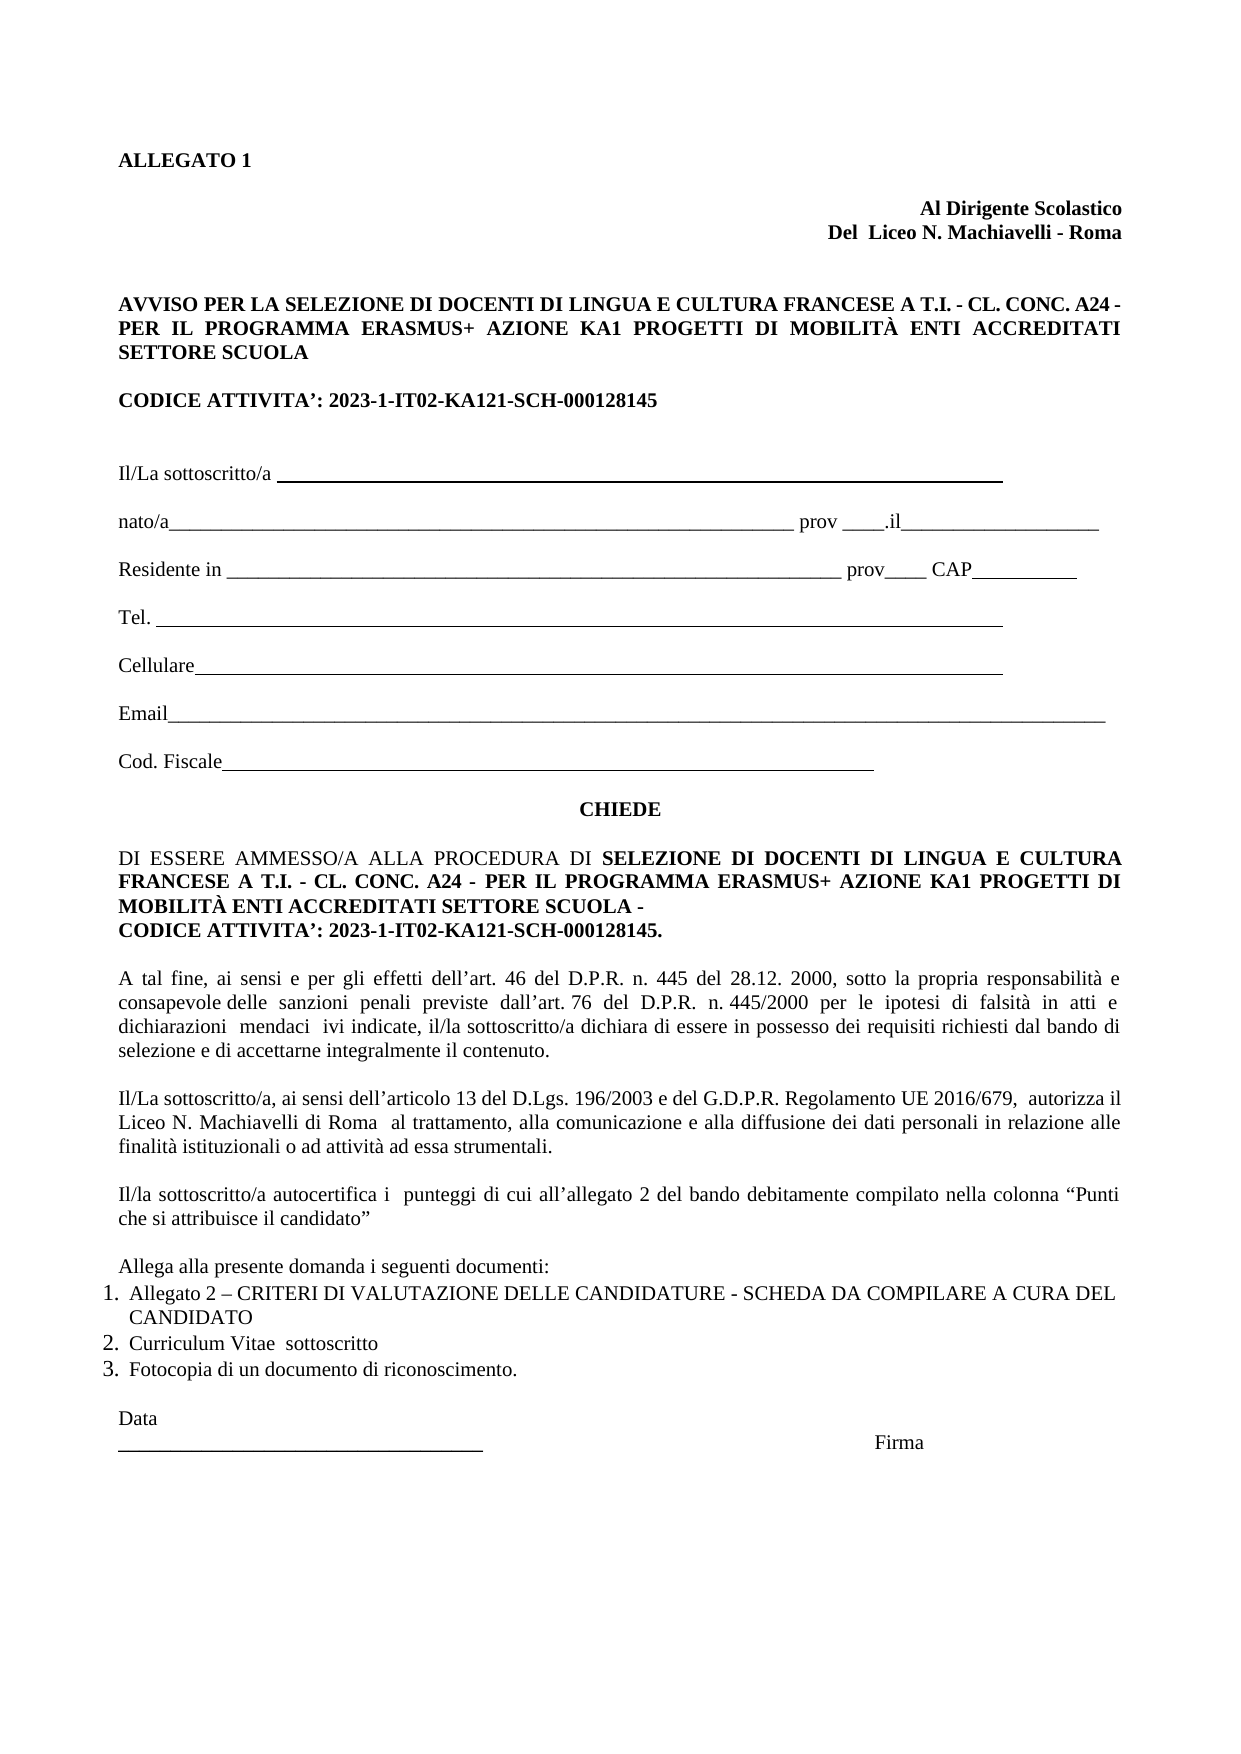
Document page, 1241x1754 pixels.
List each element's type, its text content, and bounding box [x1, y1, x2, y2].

text CHIEDE [118, 797, 1122, 821]
text DI ESSERE AMMESSO/A ALLA PROCEDURA DI SELEZIONE DI DOCENTI DI LINGUA E CULTURA FRANCESE A T.I. - CL. CONC. A24 - PER IL PROGRAMMA ERASMUS+ AZIONE KA1 PROGETTI DI MOBILITÀ ENTI ACCREDITATI SETTORE SCUOLA - [118, 845, 1122, 918]
list Curriculum Vitae sottoscritto [102, 1329, 1122, 1355]
text ALLEGATO 1 [118, 148, 1122, 172]
text nato/a____________________________________________________________ prov ____.il___________________ [118, 508, 1122, 533]
text CODICE ATTIVITA’: 2023-1-IT02-KA121-SCH-000128145 [118, 388, 1122, 412]
text Al Dirigente Scolastico [118, 196, 1122, 220]
text Il/La sottoscritto/a, ai sensi dell’articolo 13 del D.Lgs. 196/2003 e del G.D.P.R. Regolamento UE 2016/679, autorizza il Liceo N. Machiavelli di Roma al trattamento, alla comunicazione e alla diffusione dei dati personali in relazione alle finalità istituzionali o ad attività ad essa strumentali. [118, 1086, 1122, 1158]
text Il/la sottoscritto/a autocertifica i punteggi di cui all’allegato 2 del bando debitamente compilato nella colonna “Punti che si attribuisce il candidato” [118, 1182, 1122, 1230]
text Del Liceo N. Machiavelli - Roma [118, 220, 1122, 244]
text Il/La sottoscritto/a [118, 460, 1122, 484]
list Fotocopia di un documento di riconoscimento. [102, 1355, 1122, 1382]
text ___________________________________ Firma [118, 1430, 1122, 1454]
text CODICE ATTIVITA’: 2023-1-IT02-KA121-SCH-000128145. [118, 918, 1122, 942]
text Data [118, 1406, 1122, 1430]
text Allega alla presente domanda i seguenti documenti: [118, 1254, 1122, 1278]
text Email__________________________________________________________________________________________ [118, 701, 1122, 725]
text Cod. Fiscale [118, 749, 1122, 773]
list Allegato 2 – CRITERI DI VALUTAZIONE DELLE CANDIDATURE - SCHEDA DA COMPILARE A CURA DEL CANDIDATO [102, 1278, 1122, 1329]
text Tel. [118, 605, 1122, 629]
text AVVISO PER LA SELEZIONE DI DOCENTI DI LINGUA E CULTURA FRANCESE A T.I. - CL. CONC. A24 - PER IL PROGRAMMA ERASMUS+ AZIONE KA1 PROGETTI DI MOBILITÀ ENTI ACCREDITATI SETTORE SCUOLA [118, 292, 1122, 364]
text Cellulare [118, 653, 1122, 677]
text A tal fine, ai sensi e per gli effetti dell’art. 46 del D.P.R. n. 445 del 28.12. 2000, sotto la propria responsabilità e consapevole delle sanzioni penali previste dall’art. 76 del D.P.R. n. 445/2000 per le ipotesi di falsità in atti e dichiarazioni mendaci ivi indicate, il/la sottoscritto/a dichiara di essere in possesso dei requisiti richiesti dal bando di selezione e di accettarne integralmente il contenuto. [118, 966, 1122, 1062]
text Residente in ___________________________________________________________ prov____ CAP [118, 557, 1122, 581]
